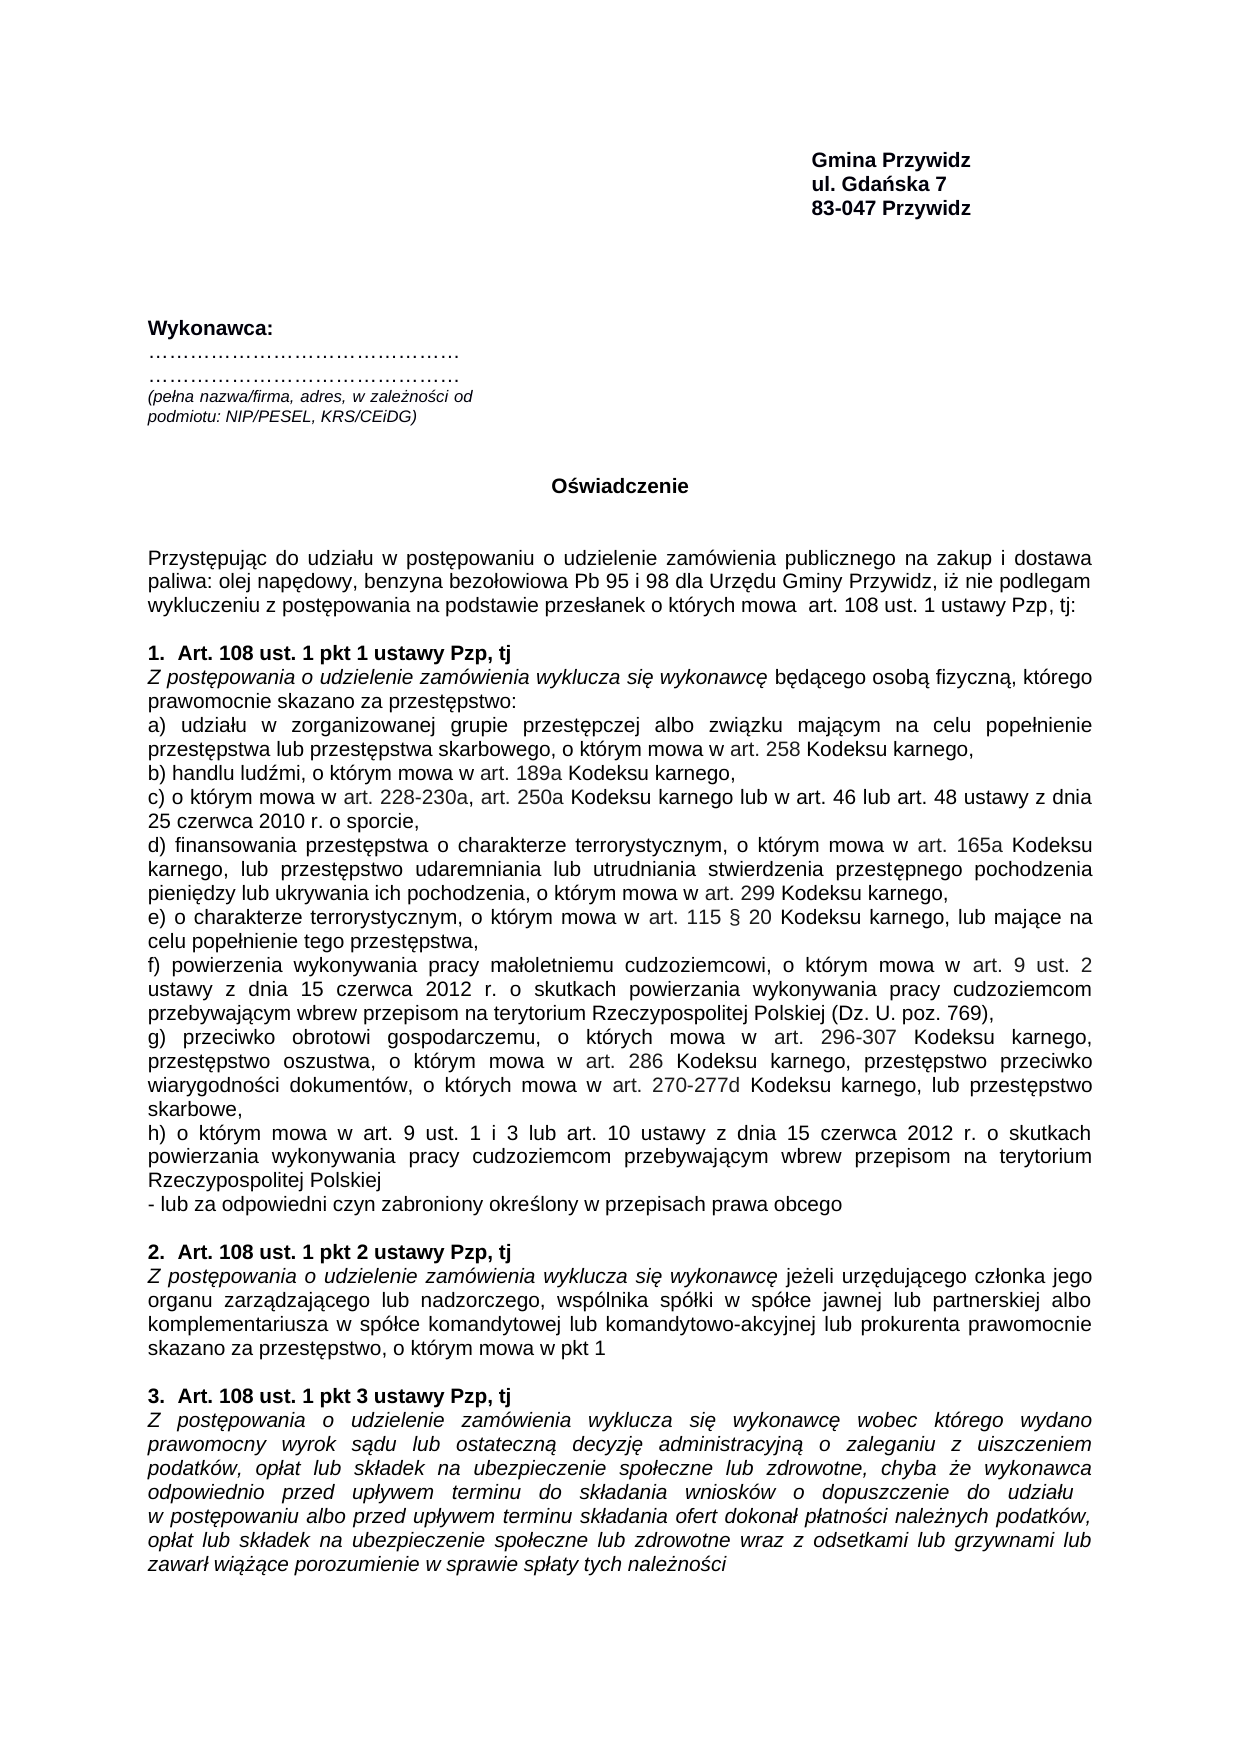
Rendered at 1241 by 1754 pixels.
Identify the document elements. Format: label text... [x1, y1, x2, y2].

text ……………………………………………………………………………… [148, 339, 472, 387]
text Oświadczenie [148, 473, 1093, 497]
list Art. 108 ust. 1 pkt 3 ustawy Pzp, tj [148, 1384, 1093, 1408]
text Wykonawca: [148, 315, 1093, 339]
list Art. 108 ust. 1 pkt 2 ustawy Pzp, tj [148, 1240, 1093, 1264]
text Z postępowania o udzielenie zamówienia wyklucza się wykonawcę wobec którego wydano prawomocny wyrok sądu lub ostateczną decyzję administracyjną o zaleganiu z uiszczeniem podatków, opłat lub składek na ubezpieczenie społeczne lub zdrowotne, chyba że wykonawca odpowiednio przed upływem terminu do składania wniosków o dopuszczenie do udziału w postępowaniu albo przed upływem terminu składania ofert dokonał płatności należnych podatków, opłat lub składek na ubezpieczenie społeczne lub zdrowotne wraz z odsetkami lub grzywnami lub zawarł wiążące porozumienie w sprawie spłaty tych należności [148, 1408, 1093, 1576]
text e) o charakterze terrorystycznym, o którym mowa w art. 115 § 20 Kodeksu karnego, lub mające na celu popełnienie tego przestępstwa, [148, 905, 1093, 953]
text Przystępując do udziału w postępowaniu o udzielenie zamówienia publicznego na zakup i dostawa paliwa: olej napędowy, benzyna bezołowiowa Pb 95 i 98 dla Urzędu Gminy Przywidz, iż nie podlegam wykluczeniu z postępowania na podstawie przesłanek o których mowa art. 108 ust. 1 ustawy Pzp, tj: [148, 545, 1093, 617]
text c) o którym mowa w art. 228-230a, art. 250a Kodeksu karnego lub w art. 46 lub art. 48 ustawy z dnia 25 czerwca 2010 r. o sporcie, [148, 785, 1093, 833]
text a) udziału w zorganizowanej grupie przestępczej albo związku mającym na celu popełnienie przestępstwa lub przestępstwa skarbowego, o którym mowa w art. 258 Kodeksu karnego, [148, 713, 1093, 761]
text Gmina Przywidz [811, 148, 1093, 172]
text h) o którym mowa w art. 9 ust. 1 i 3 lub art. 10 ustawy z dnia 15 czerwca 2012 r. o skutkach powierzania wykonywania pracy cudzoziemcom przebywającym wbrew przepisom na terytorium Rzeczypospolitej Polskiej [148, 1120, 1093, 1192]
text g) przeciwko obrotowi gospodarczemu, o których mowa w art. 296-307 Kodeksu karnego, przestępstwo oszustwa, o którym mowa w art. 286 Kodeksu karnego, przestępstwo przeciwko wiarygodności dokumentów, o których mowa w art. 270-277d Kodeksu karnego, lub przestępstwo skarbowe, [148, 1024, 1093, 1120]
text b) handlu ludźmi, o którym mowa w art. 189a Kodeksu karnego, [148, 761, 1093, 785]
text (pełna nazwa/firma, adres, w zależności od podmiotu: NIP/PESEL, KRS/CEiDG) [148, 387, 472, 426]
text d) finansowania przestępstwa o charakterze terrorystycznym, o którym mowa w art. 165a Kodeksu karnego, lub przestępstwo udaremniania lub utrudniania stwierdzenia przestępnego pochodzenia pieniędzy lub ukrywania ich pochodzenia, o którym mowa w art. 299 Kodeksu karnego, [148, 833, 1093, 905]
text Z postępowania o udzielenie zamówienia wyklucza się wykonawcę będącego osobą fizyczną, którego prawomocnie skazano za przestępstwo: [148, 665, 1093, 713]
text - lub za odpowiedni czyn zabroniony określony w przepisach prawa obcego [148, 1192, 1093, 1216]
text ul. Gdańska 7 [811, 172, 1093, 196]
text Z postępowania o udzielenie zamówienia wyklucza się wykonawcę jeżeli urzędującego członka jego organu zarządzającego lub nadzorczego, wspólnika spółki w spółce jawnej lub partnerskiej albo komplementariusza w spółce komandytowej lub komandytowo-akcyjnej lub prokurenta prawomocnie skazano za przestępstwo, o którym mowa w pkt 1 [148, 1264, 1093, 1360]
text f) powierzenia wykonywania pracy małoletniemu cudzoziemcowi, o którym mowa w art. 9 ust. 2 ustawy z dnia 15 czerwca 2012 r. o skutkach powierzania wykonywania pracy cudzoziemcom przebywającym wbrew przepisom na terytorium Rzeczypospolitej Polskiej (Dz. U. poz. 769), [148, 953, 1093, 1024]
list Art. 108 ust. 1 pkt 1 ustawy Pzp, tj [148, 641, 1093, 665]
text 83-047 Przywidz [811, 196, 1093, 219]
